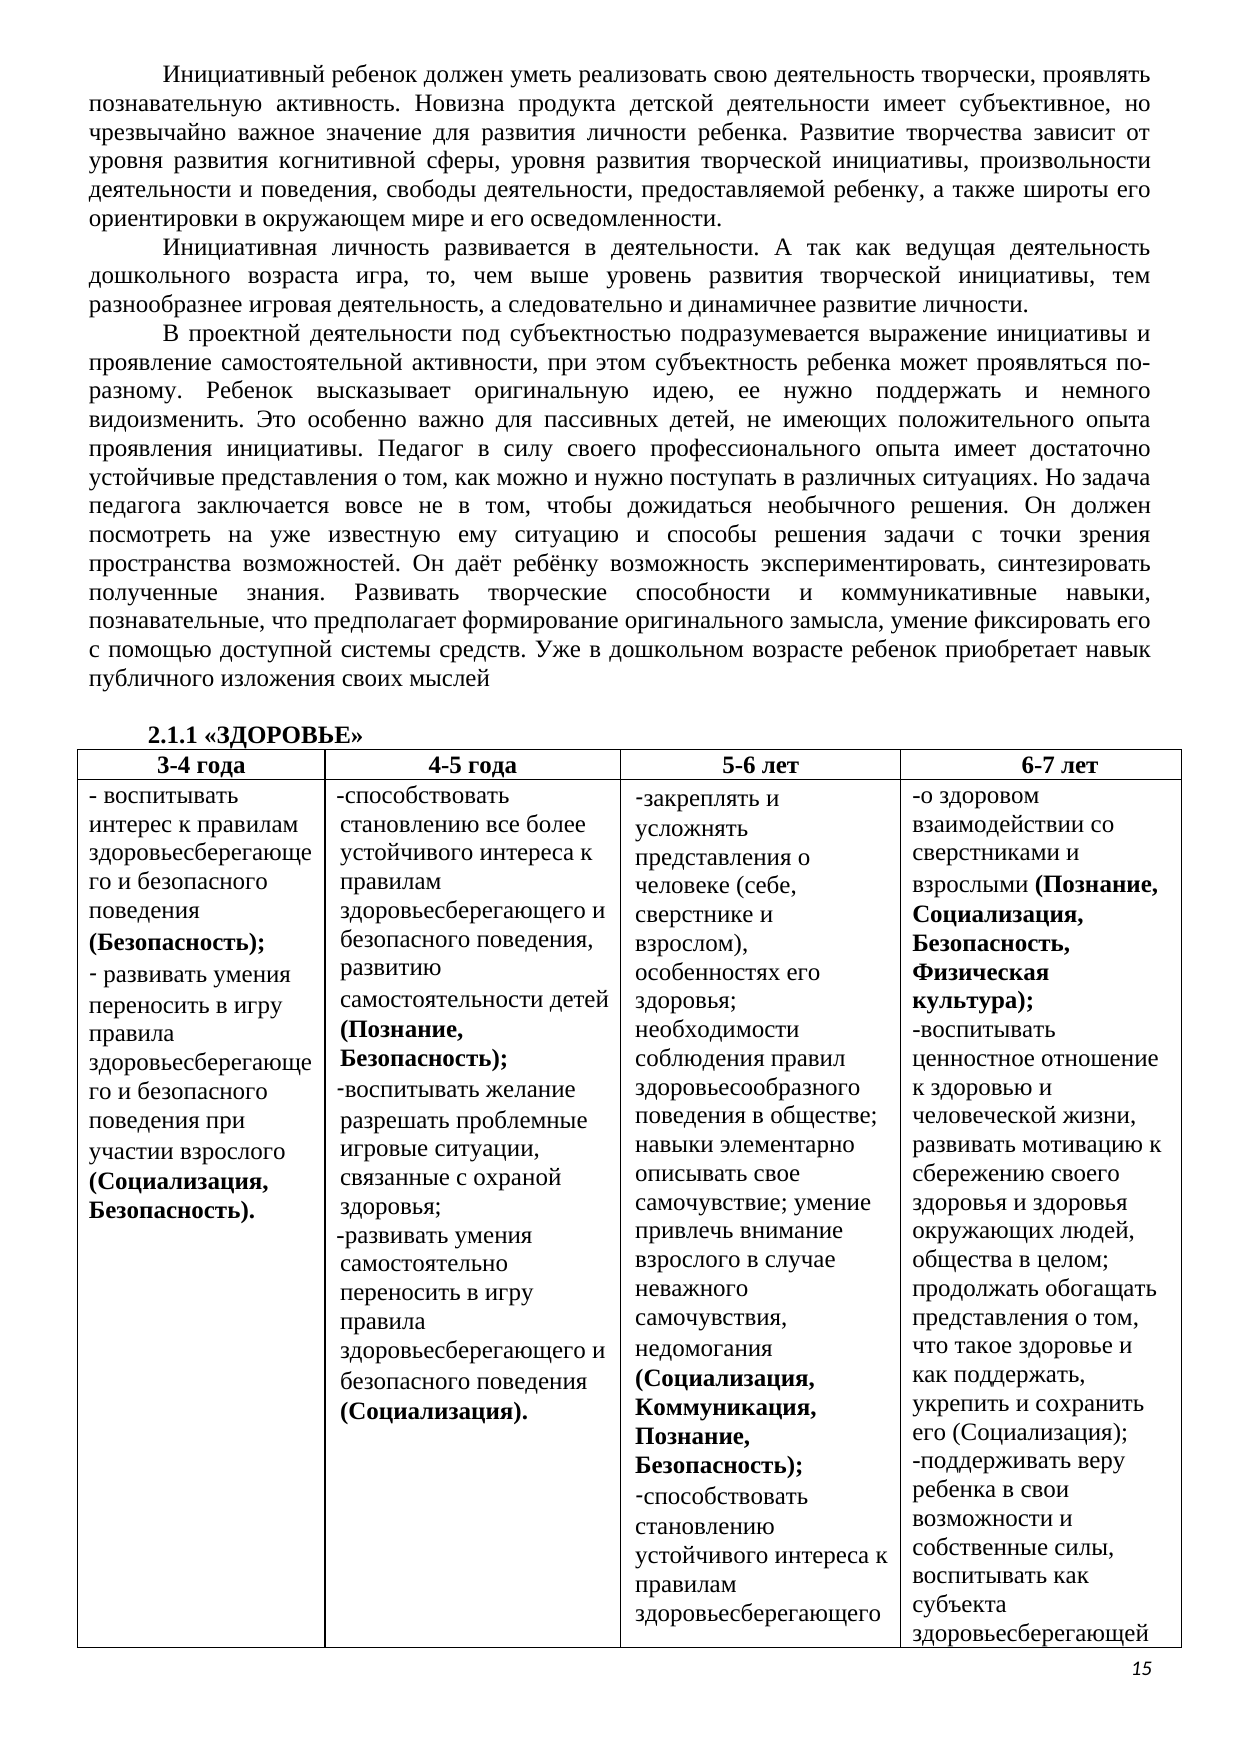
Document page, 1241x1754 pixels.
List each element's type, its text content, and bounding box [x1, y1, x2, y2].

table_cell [621, 780, 900, 1647]
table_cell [901, 780, 1181, 1647]
text Инициативная личность развивается в деятельности. А так как ведущая деятельность дошкольного возраста игра, то, чем выше уровень развития творческой инициативы, тем разнообразнее игровая деятельность, а следовательно и динамичнее развитие личности. [89, 232, 1152, 318]
text В проектной деятельности под субъектностью подразумевается выражение инициативы и проявление самостоятельной активности, при этом субъектность ребенка может проявляться по-разному. Ребенок высказывает оригинальную идею, ее нужно поддержать и немного видоизменить. Это особенно важно для пассивных детей, не имеющих положительного опыта проявления инициативы. Педагог в силу своего профессионального опыта имеет достаточно устойчивые представления о том, как можно и нужно поступать в различных ситуациях. Но задача педагога заключается вовсе не в том, чтобы дожидаться необычного решения. Он должен посмотреть на уже известную ему ситуацию и способы решения задачи с точки зрения пространства возможностей. Он даёт ребёнку возможность экспериментировать, синтезировать полученные знания. Развивать творческие способности и коммуникативные навыки, познавательные, что предполагает формирование оригинального замысла, умение фиксировать его с помощью доступной системы средств. Уже в дошкольном возрасте ребенок приобретает навык публичного изложения своих мыслей [89, 318, 1152, 692]
table_header 6-7 лет [901, 750, 1181, 779]
table_header 5-6 лет [621, 750, 900, 779]
text Инициативный ребенок должен уметь реализовать свою деятельность творчески, проявлять познавательную активность. Новизна продукта детской деятельности имеет субъективное, но чрезвычайно важное значение для развития личности ребенка. Развитие творчества зависит от уровня развития когнитивной сферы, уровня развития творческой инициативы, произвольности деятельности и поведения, свободы деятельности, предоставляемой ребенку, а также широты его ориентировки в окружающем мире и его осведомленности. [89, 59, 1152, 232]
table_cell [78, 780, 324, 1647]
text 2.1.1 «ЗДОРОВЬЕ» [89, 720, 1152, 749]
table_header 3-4 года [78, 750, 324, 779]
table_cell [326, 780, 620, 1647]
table_header 4-5 года [326, 750, 620, 779]
